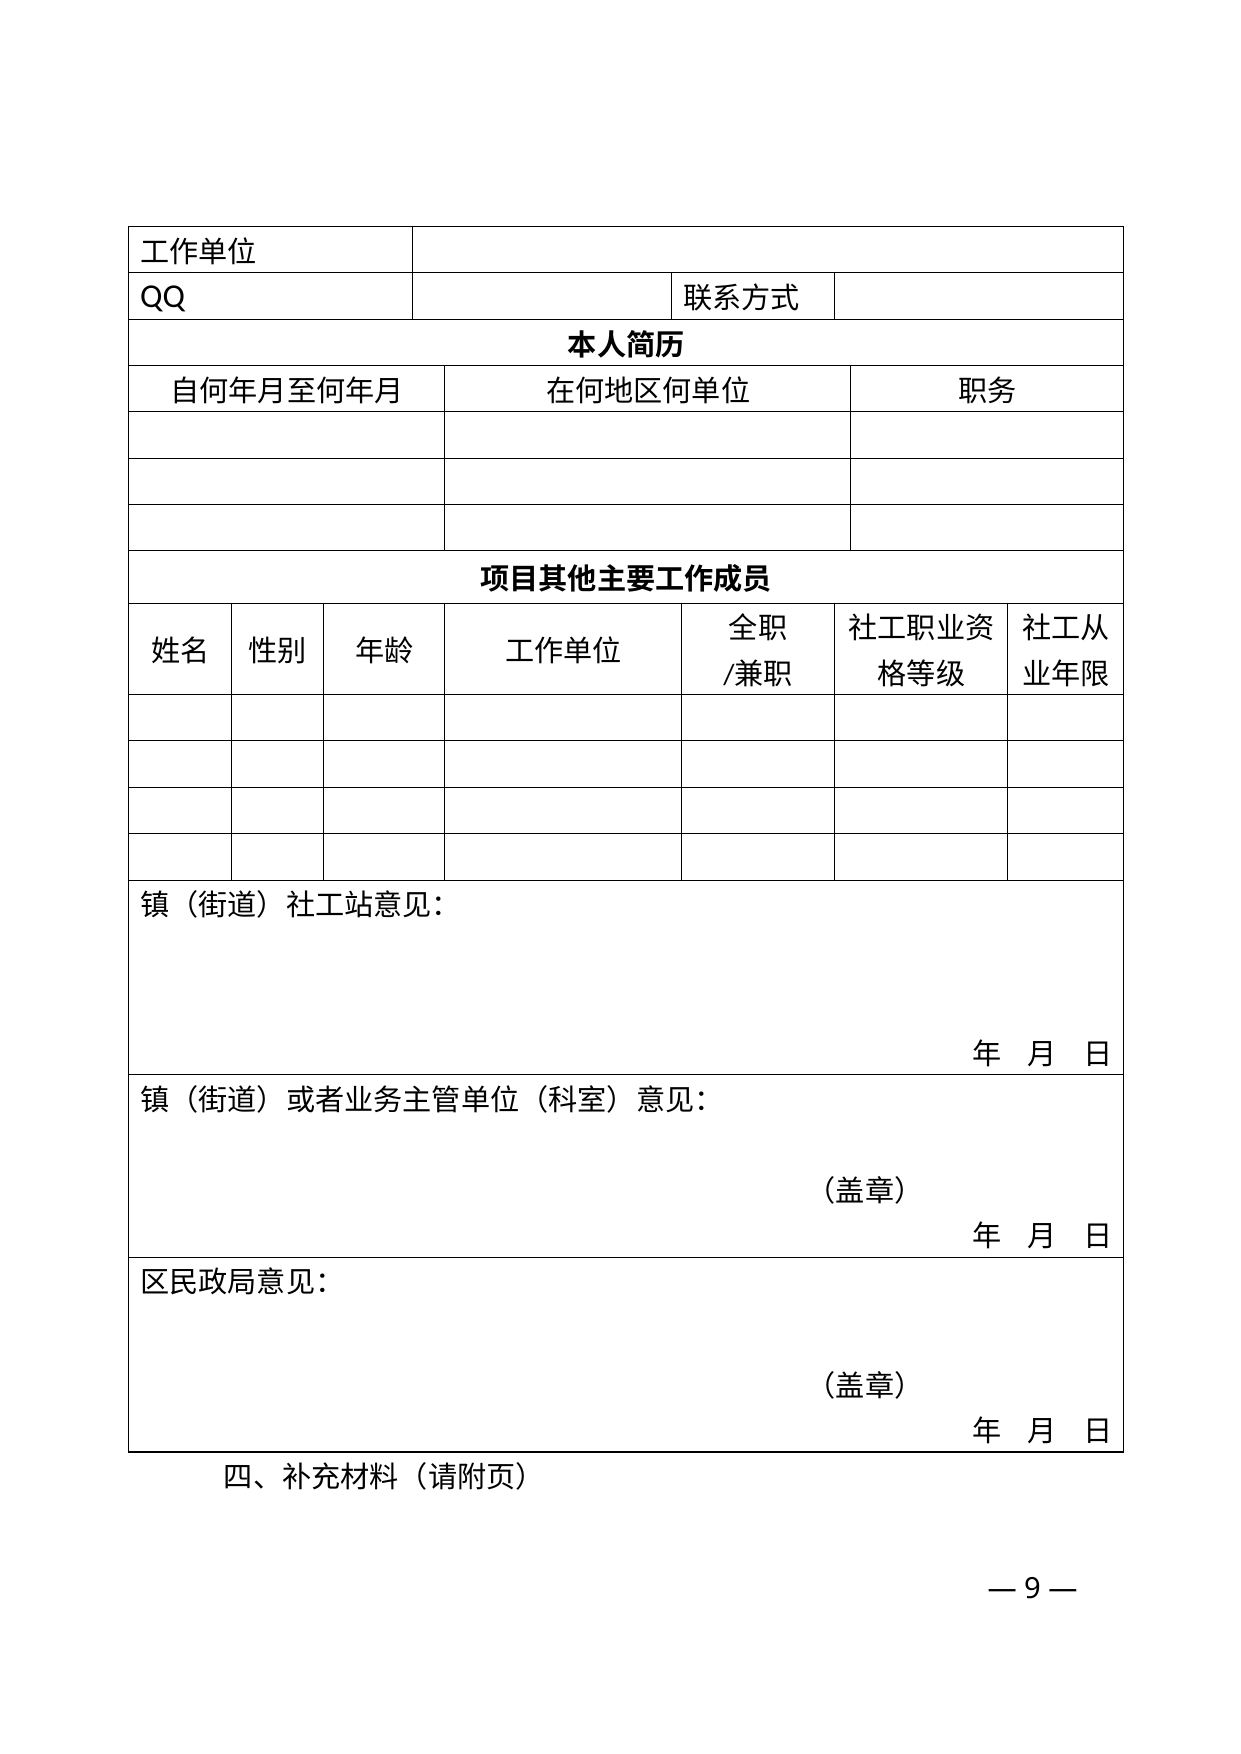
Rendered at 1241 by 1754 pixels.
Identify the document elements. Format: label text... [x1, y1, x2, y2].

table_cell [413, 273, 671, 318]
table_cell [232, 695, 323, 740]
table_cell 自何年月至何年月 [129, 366, 444, 411]
table_cell [682, 834, 834, 879]
table_cell [129, 741, 231, 787]
table_cell [1008, 834, 1123, 879]
table_cell 职务 [851, 366, 1123, 411]
table_cell [835, 788, 1007, 833]
table_cell 社工从业年限 [1008, 604, 1123, 694]
table_cell 社工职业资格等级 [835, 604, 1007, 694]
table_cell 镇（街道）社工站意见： 年 月 日 [129, 881, 1123, 1074]
text 四、补充材料（请附页） [165, 1453, 1087, 1498]
table_cell [445, 412, 850, 458]
table_cell [835, 741, 1007, 787]
table_cell [445, 788, 681, 833]
table_cell 镇（街道）或者业务主管单位（科室）意见： （盖章） 年 月 日 [129, 1075, 1123, 1257]
table_cell [324, 834, 444, 879]
table_cell [445, 695, 681, 740]
table_cell [835, 834, 1007, 879]
table_cell [129, 834, 231, 879]
table_cell [445, 459, 850, 504]
table_cell 项目其他主要工作成员 [129, 551, 1123, 602]
table_cell [324, 788, 444, 833]
table_cell [324, 695, 444, 740]
table_cell [682, 695, 834, 740]
table_cell [835, 273, 1123, 318]
table_cell QQ [129, 273, 412, 318]
table_cell [413, 227, 1123, 272]
table_cell [851, 412, 1123, 458]
table_cell [851, 459, 1123, 504]
table_cell [682, 741, 834, 787]
table_cell [129, 459, 444, 504]
table_cell 姓名 [129, 604, 231, 694]
table_cell [445, 741, 681, 787]
table_cell [445, 505, 850, 550]
table_cell [1008, 788, 1123, 833]
table_cell [682, 788, 834, 833]
table_cell [324, 741, 444, 787]
table_cell [851, 505, 1123, 550]
table_cell [445, 834, 681, 879]
table_cell 联系方式 [672, 273, 834, 318]
table_cell 区民政局意见： （盖章） 年 月 日 [129, 1258, 1123, 1451]
table_cell 在何地区何单位 [445, 366, 850, 411]
table_cell 工作单位 [129, 227, 412, 272]
table_cell 性别 [232, 604, 323, 694]
table_cell [835, 695, 1007, 740]
table_cell [232, 788, 323, 833]
table_cell [1008, 695, 1123, 740]
table_cell 工作单位 [445, 604, 681, 694]
table_cell [232, 834, 323, 879]
table_cell [1008, 741, 1123, 787]
table_cell [232, 741, 323, 787]
table_cell [129, 505, 444, 550]
table_cell [129, 788, 231, 833]
table_cell [129, 695, 231, 740]
table_cell 全职 /兼职 [682, 604, 834, 694]
table_cell [129, 412, 444, 458]
table_cell 年龄 [324, 604, 444, 694]
table_cell 本人简历 [129, 320, 1123, 365]
